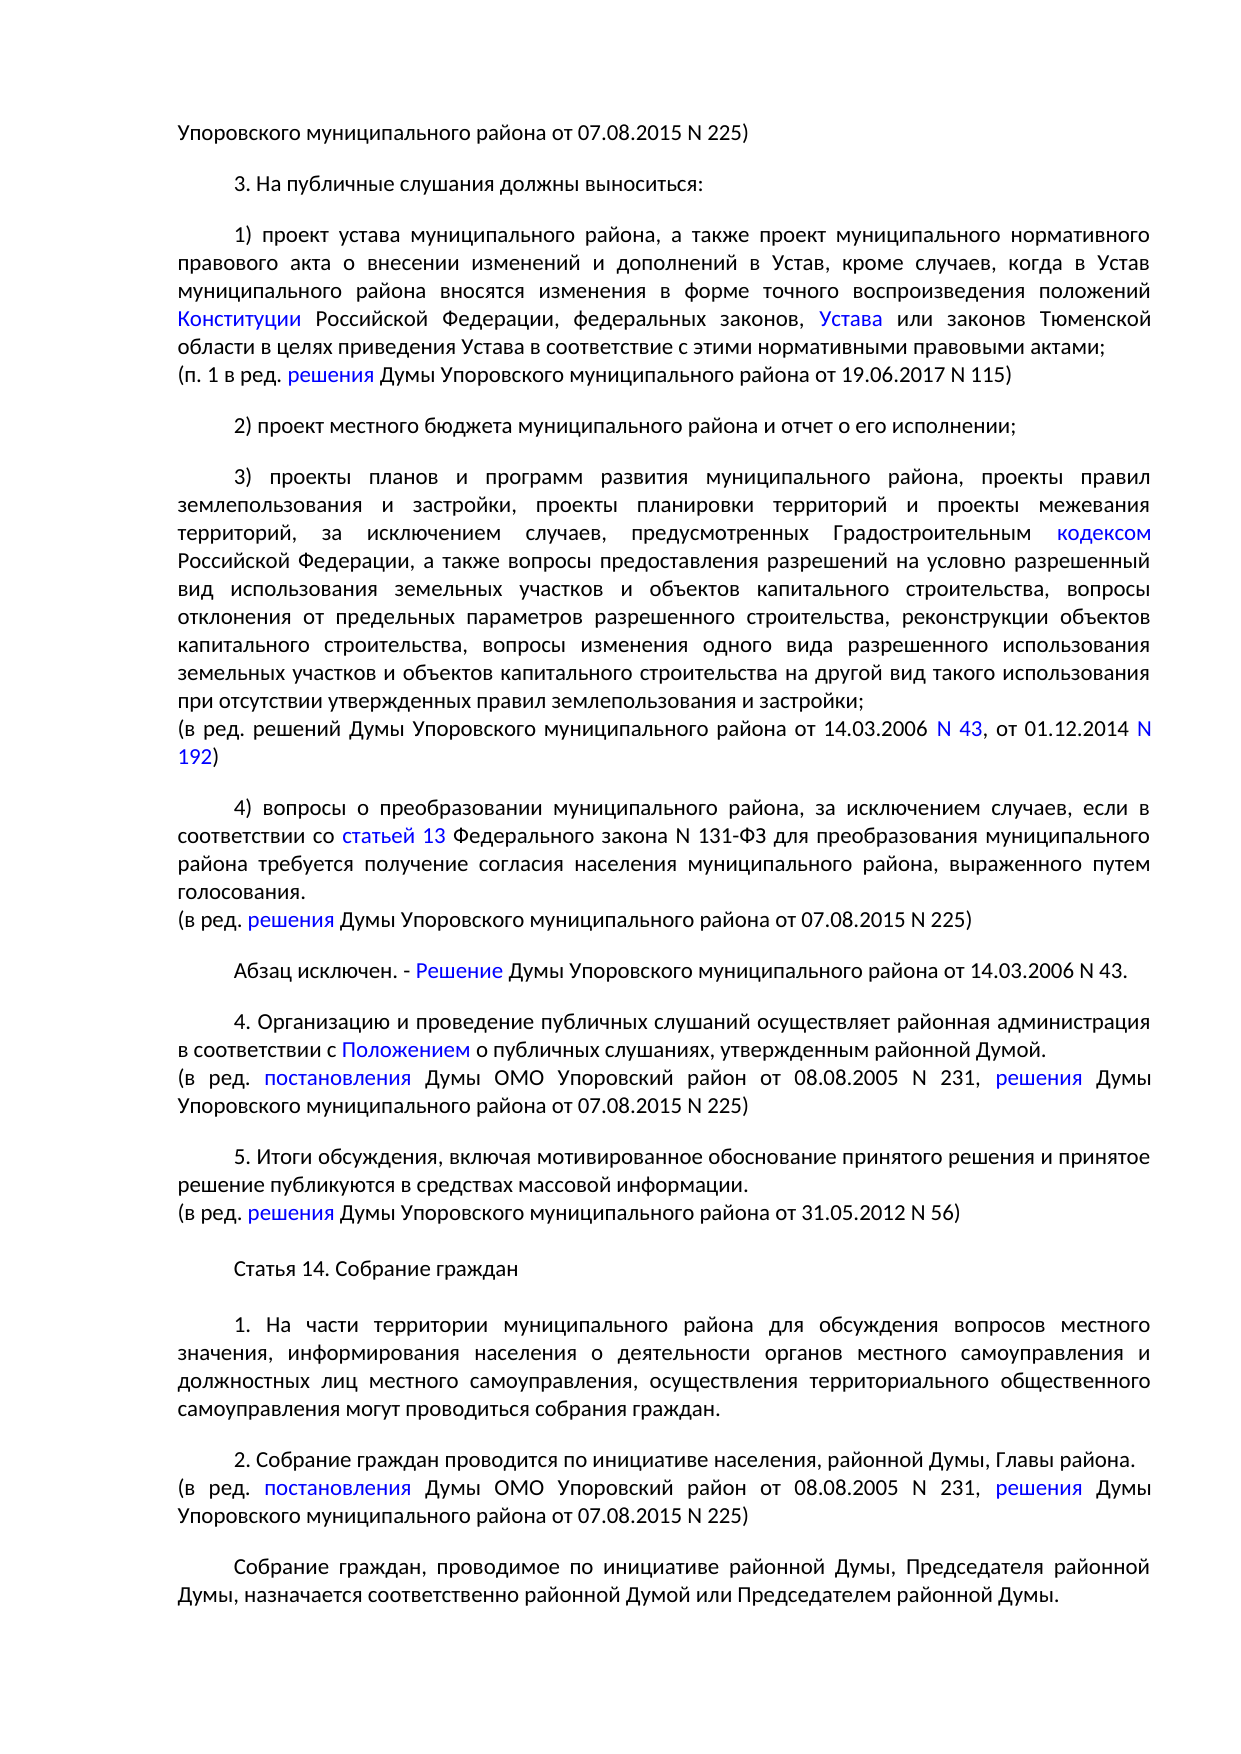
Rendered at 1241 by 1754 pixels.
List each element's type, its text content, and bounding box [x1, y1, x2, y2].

text Статья 14. Собрание граждан [177, 1254, 1152, 1282]
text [177, 118, 1152, 146]
text 3. На публичные слушания должны выноситься: [177, 169, 1152, 197]
text (в ред. решения Думы Упоровского муниципального района от 07.08.2015 N 225) [177, 905, 1152, 933]
text 2) проект местного бюджета муниципального района и отчет о его исполнении; [177, 411, 1152, 439]
text 1. На части территории муниципального района для обсуждения вопросов местного значения, информирования населения о деятельности органов местного самоуправления и должностных лиц местного самоуправления, осуществления территориального общественного самоуправления могут проводиться собрания граждан. [177, 1310, 1152, 1422]
text 4. Организацию и проведение публичных слушаний осуществляет районная администрация в соответствии с Положением о публичных слушаниях, утвержденным районной Думой. [177, 1007, 1152, 1063]
text (п. 1 в ред. решения Думы Упоровского муниципального района от 19.06.2017 N 115) [177, 360, 1152, 388]
text Абзац исключен. - Решение Думы Упоровского муниципального района от 14.03.2006 N 43. [177, 956, 1152, 984]
text (в ред. решений Думы Упоровского муниципального района от 14.03.2006 N 43, от 01.12.2014 N 192) [177, 714, 1152, 770]
text (в ред. постановления Думы ОМО Упоровский район от 08.08.2005 N 231, решения Думы Упоровского муниципального района от 07.08.2015 N 225) [177, 1063, 1152, 1119]
text 1) проект устава муниципального района, а также проект муниципального нормативного правового акта о внесении изменений и дополнений в Устав, кроме случаев, когда в Устав муниципального района вносятся изменения в форме точного воспроизведения положений Конституции Российской Федерации, федеральных законов, Устава или законов Тюменской области в целях приведения Устава в соответствие с этими нормативными правовыми актами; [177, 220, 1152, 360]
text 2. Собрание граждан проводится по инициативе населения, районной Думы, Главы района. [177, 1445, 1152, 1473]
text 4) вопросы о преобразовании муниципального района, за исключением случаев, если в соответствии со статьей 13 Федерального закона N 131-ФЗ для преобразования муниципального района требуется получение согласия населения муниципального района, выраженного путем голосования. [177, 793, 1152, 905]
text (в ред. решения Думы Упоровского муниципального района от 31.05.2012 N 56) [177, 1198, 1152, 1226]
text 5. Итоги обсуждения, включая мотивированное обоснование принятого решения и принятое решение публикуются в средствах массовой информации. [177, 1142, 1152, 1198]
text Собрание граждан, проводимое по инициативе районной Думы, Председателя районной Думы, назначается соответственно районной Думой или Председателем районной Думы. [177, 1552, 1152, 1608]
text (в ред. постановления Думы ОМО Упоровский район от 08.08.2005 N 231, решения Думы Упоровского муниципального района от 07.08.2015 N 225) [177, 1473, 1152, 1529]
text 3) проекты планов и программ развития муниципального района, проекты правил землепользования и застройки, проекты планировки территорий и проекты межевания территорий, за исключением случаев, предусмотренных Градостроительным кодексом Российской Федерации, а также вопросы предоставления разрешений на условно разрешенный вид использования земельных участков и объектов капитального строительства, вопросы отклонения от предельных параметров разрешенного строительства, реконструкции объектов капитального строительства, вопросы изменения одного вида разрешенного использования земельных участков и объектов капитального строительства на другой вид такого использования при отсутствии утвержденных правил землепользования и застройки; [177, 462, 1152, 714]
